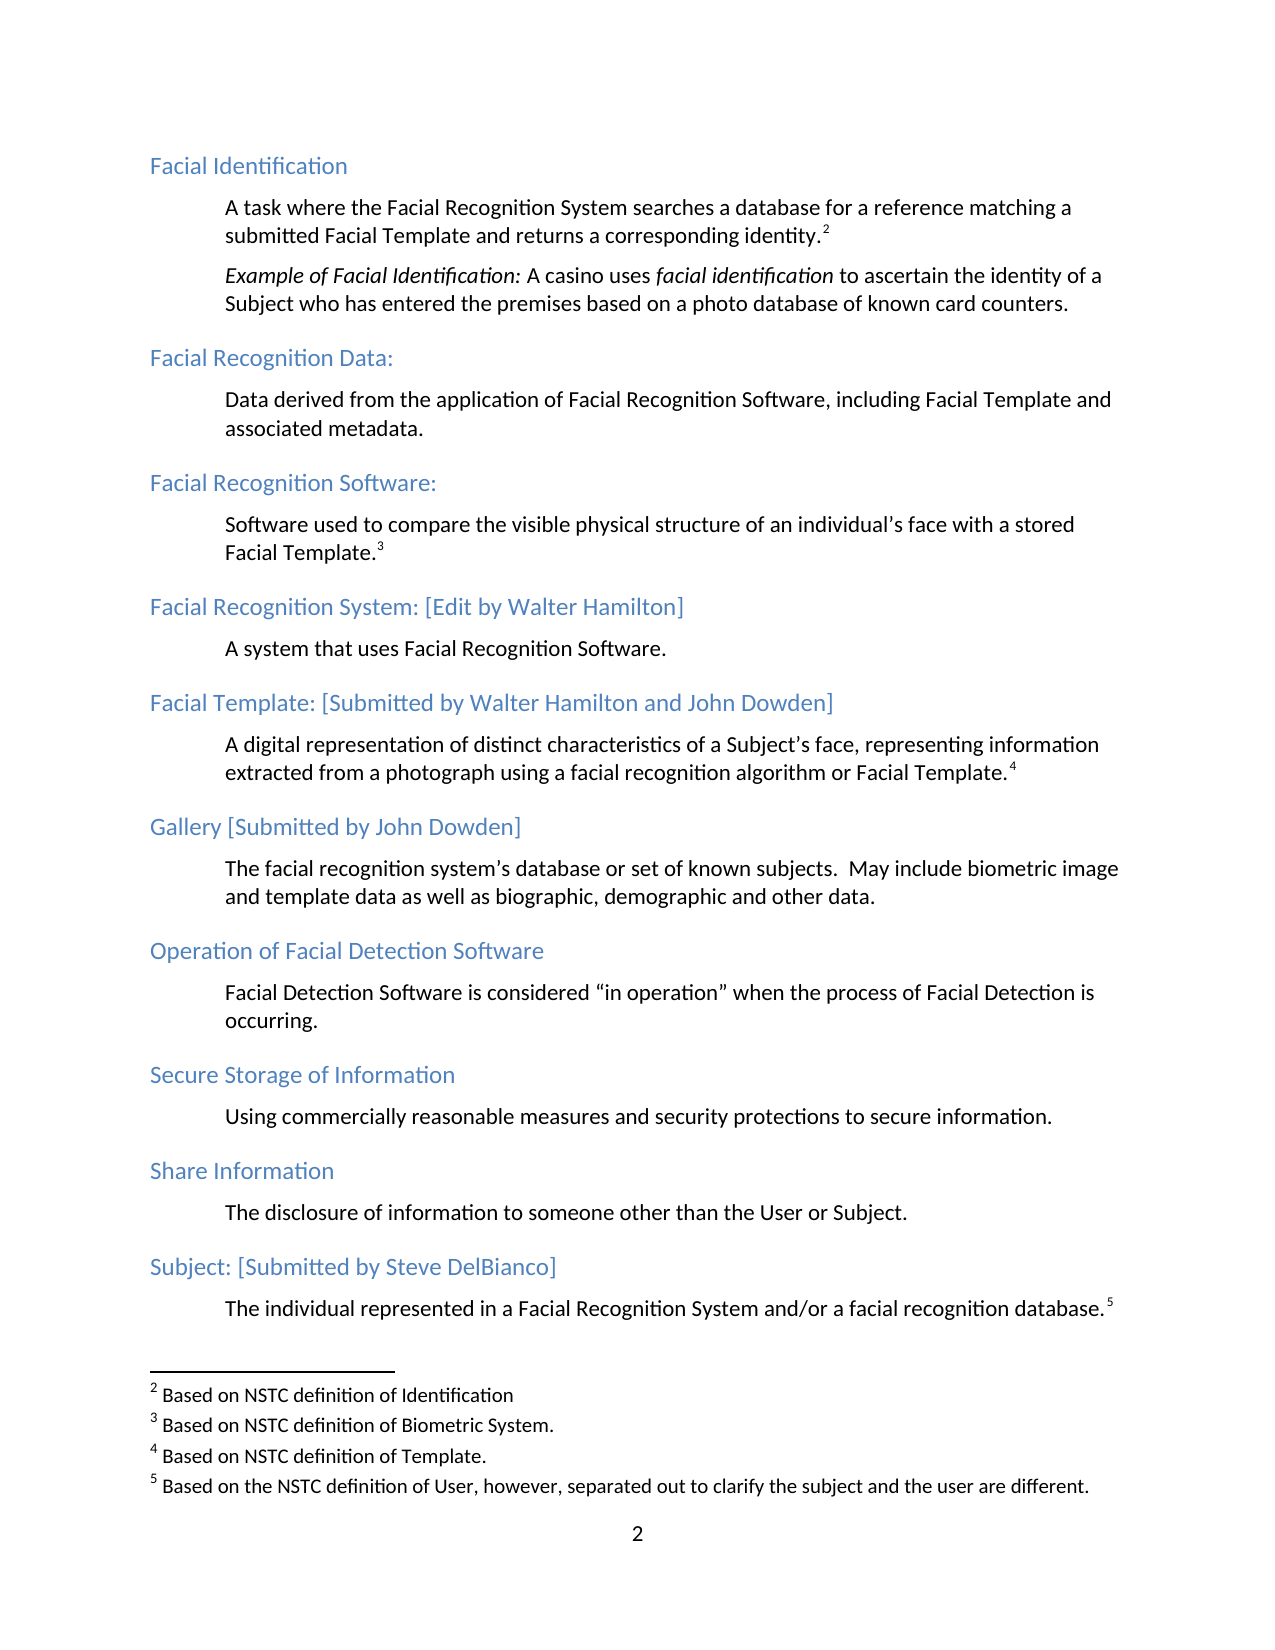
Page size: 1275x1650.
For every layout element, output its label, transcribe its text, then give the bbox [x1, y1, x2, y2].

text A digital representation of distinct characteristics of a Subject’s face, representing information extracted from a photograph using a facial recognition algorithm or Facial Template. [225, 730, 1125, 786]
text Software used to compare the visible physical structure of an individual’s face with a stored Facial Template. [225, 510, 1125, 566]
subtitle Facial Identification [150, 150, 1125, 181]
subtitle Facial Recognition System: [Edit by Walter Hamilton] [150, 591, 1125, 621]
subtitle Facial Recognition Software: [150, 467, 1125, 497]
text The facial recognition system’s database or set of known subjects. May include biometric image and template data as well as biographic, demographic and other data. [225, 854, 1125, 910]
subtitle Gallery [Submitted by John Dowden] [150, 811, 1125, 841]
text A task where the Facial Recognition System searches a database for a reference matching a submitted Facial Template and returns a corresponding identity. [225, 193, 1125, 249]
subtitle Facial Recognition Data: [150, 343, 1125, 373]
text Data derived from the application of Facial Recognition Software, including Facial Template and associated metadata. [225, 386, 1125, 442]
subtitle Secure Storage of Information [150, 1059, 1125, 1089]
subtitle Share Information [150, 1155, 1125, 1186]
text A system that uses Facial Recognition Software. [225, 634, 1125, 662]
text Using commercially reasonable measures and security protections to secure information. [225, 1102, 1125, 1130]
text Facial Detection Software is considered “in operation” when the process of Facial Detection is occurring. [225, 978, 1125, 1034]
subtitle Operation of Facial Detection Software [150, 935, 1125, 965]
text The disclosure of information to someone other than the User or Subject. [225, 1198, 1125, 1226]
text Example of Facial Identification: A casino uses facial identification to ascertain the identity of a Subject who has entered the premises based on a photo database of known card counters. [225, 262, 1125, 318]
subtitle Facial Template: [Submitted by Walter Hamilton and John Dowden] [150, 687, 1125, 717]
subtitle Subject: [Submitted by Steve DelBianco] [150, 1251, 1125, 1282]
text The individual represented in a Facial Recognition System and/or a facial recognition database. [225, 1294, 1125, 1322]
